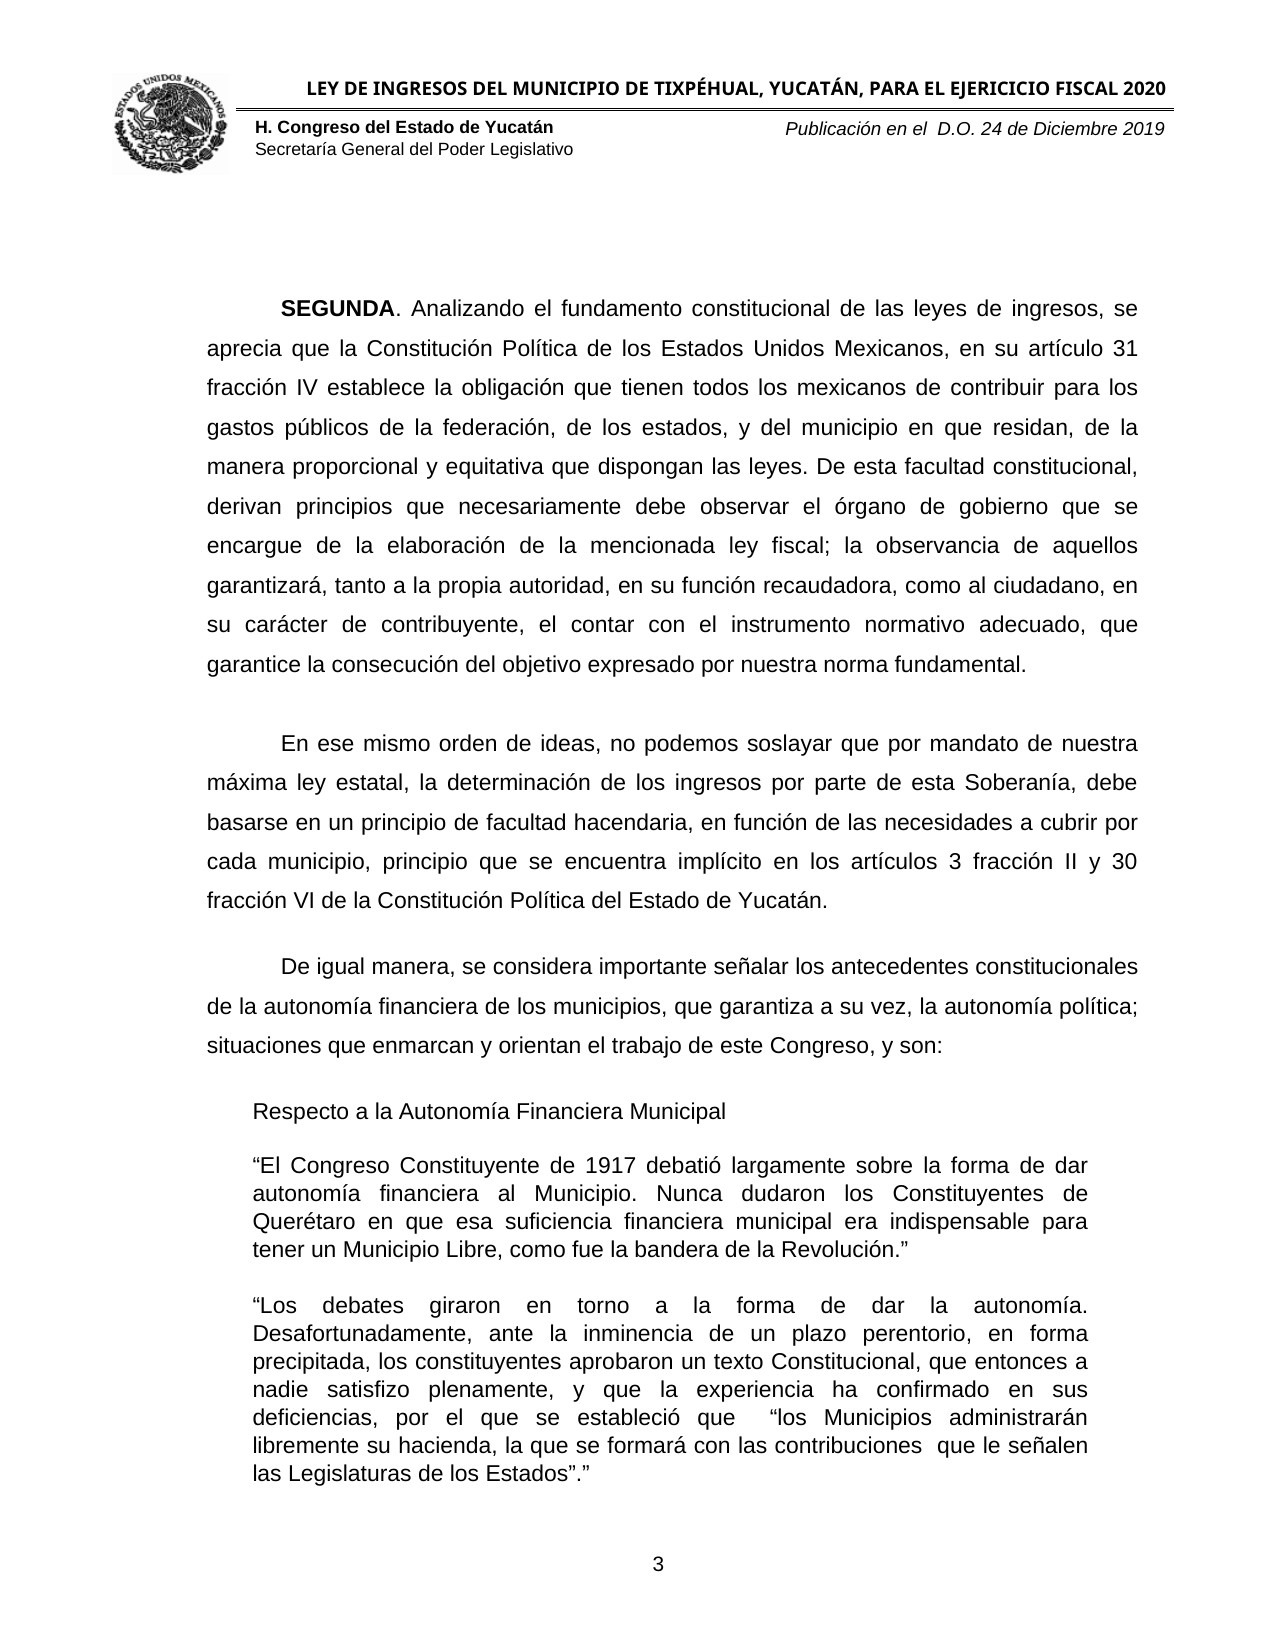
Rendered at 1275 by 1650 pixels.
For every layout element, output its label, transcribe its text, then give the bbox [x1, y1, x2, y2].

text Respecto a Municipal [177, 1098, 1139, 1124]
text En ese mismo orden de ideas, no podemos soslayar que por mandato de nuestra máxima ley estatal, la determinación de los ingresos por parte de esta Soberanía, debe basarse en un principio de facultad hacendaria, en función de las necesidades a cubrir por cada municipio, principio que se encuentra implícito en los artículos 3 fracción II y 30 fracción VI de la Constitución Política del Estado de Yucatán. [207, 729, 1139, 914]
text “Los debates giraron en torno a la forma de dar la autonomía. Desafortunadamente, ante la inminencia de un plazo perentorio, en forma precipitada, los constituyentes aprobaron un texto Constitucional, que entonces a nadie satisfizo plenamente, y que la experiencia ha confirmado en sus deficiencias, por el que se estableció que “los Municipios administrarán libremente su hacienda, la que se formará con las contribuciones que le señalen las Legislaturas de los Estados”.” [252, 1292, 1089, 1486]
text “El Congreso Constituyente de 1917 debatió largamente sobre la forma de dar autonomía financiera al Municipio. Nunca dudaron los Constituyentes de Querétaro en que esa suficiencia financiera municipal era indispensable para tener un Municipio Libre, como fue la bandera de [252, 1152, 1089, 1262]
text SEGUNDA. Analizando el fundamento constitucional de las leyes de ingresos, se aprecia que de los Estados Unidos Mexicanos, en su artículo 31 fracción IV establece la obligación que tienen todos los mexicanos de contribuir para los gastos públicos de la federación, de los estados, y del municipio en que residan, de la manera proporcional y equitativa que dispongan las leyes. De esta facultad constitucional, derivan principios que necesariamente debe observar el órgano de gobierno que se encargue de la elaboración de la mencionada ley fiscal; la observancia de aquellos garantizará, tanto a la propia autoridad, en su función recaudadora, como al ciudadano, en su carácter de contribuyente, el contar con el instrumento normativo adecuado, que garantice la consecución del objetivo expresado por nuestra norma fundamental. [207, 295, 1139, 677]
text De igual manera, se considera importante señalar los antecedentes constitucionales de la autonomía financiera de los municipios, que garantiza a su vez, la autonomía política; situaciones que enmarcan y orientan el trabajo de este Congreso, y son: [207, 953, 1139, 1059]
